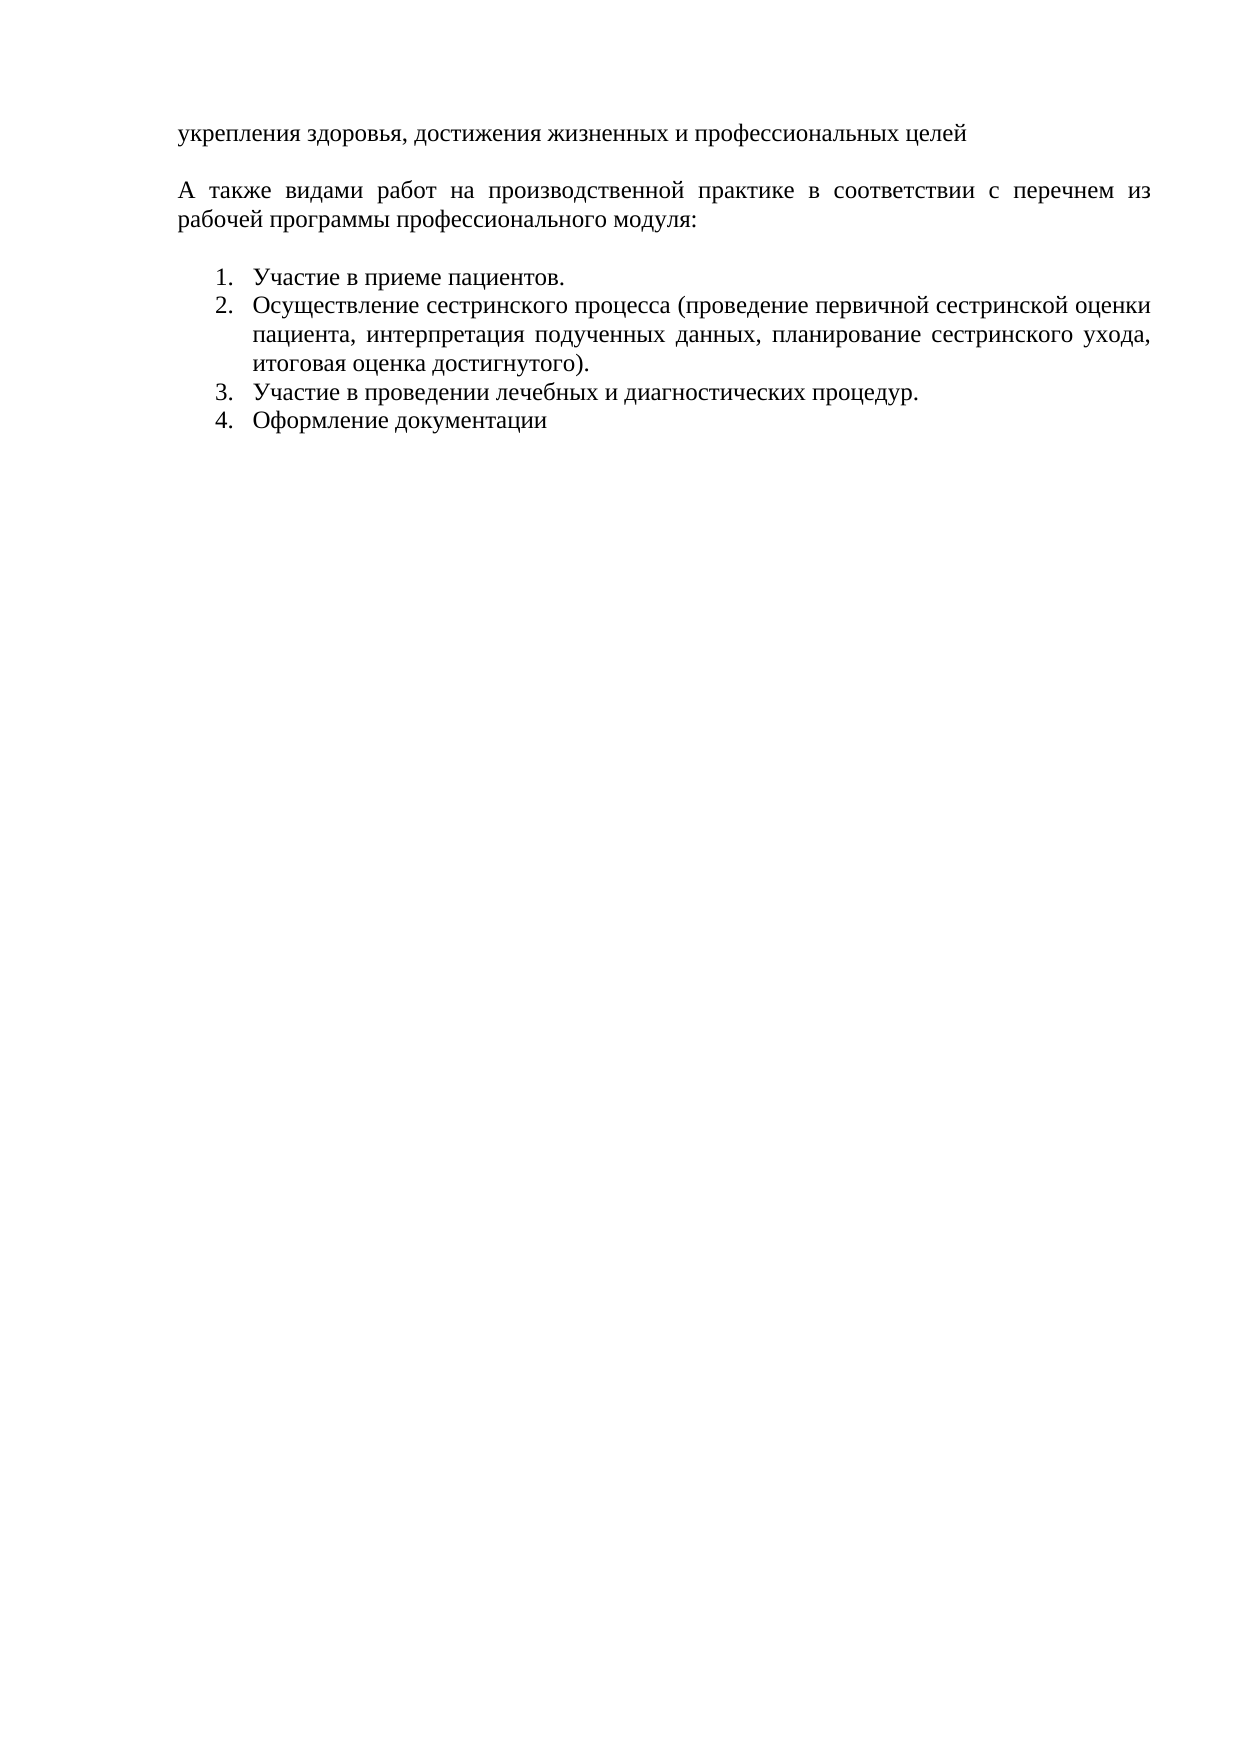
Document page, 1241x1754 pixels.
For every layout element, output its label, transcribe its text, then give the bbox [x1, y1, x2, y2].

list Осуществление сестринского процесса (проведение первичной сестринской оценки пациента, интерпретация подученных данных, планирование сестринского ухода, итоговая оценка достигнутого). [215, 291, 1152, 377]
list Участие в проведении лечебных и диагностических процедур. [215, 377, 1152, 406]
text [177, 118, 1152, 147]
list Оформление документации [215, 406, 1152, 434]
list Участие в приеме пациентов. [215, 262, 1152, 291]
text А также видами работ на производственной практике в соответствии с перечнем из рабочей программы профессионального модуля: [177, 176, 1152, 233]
